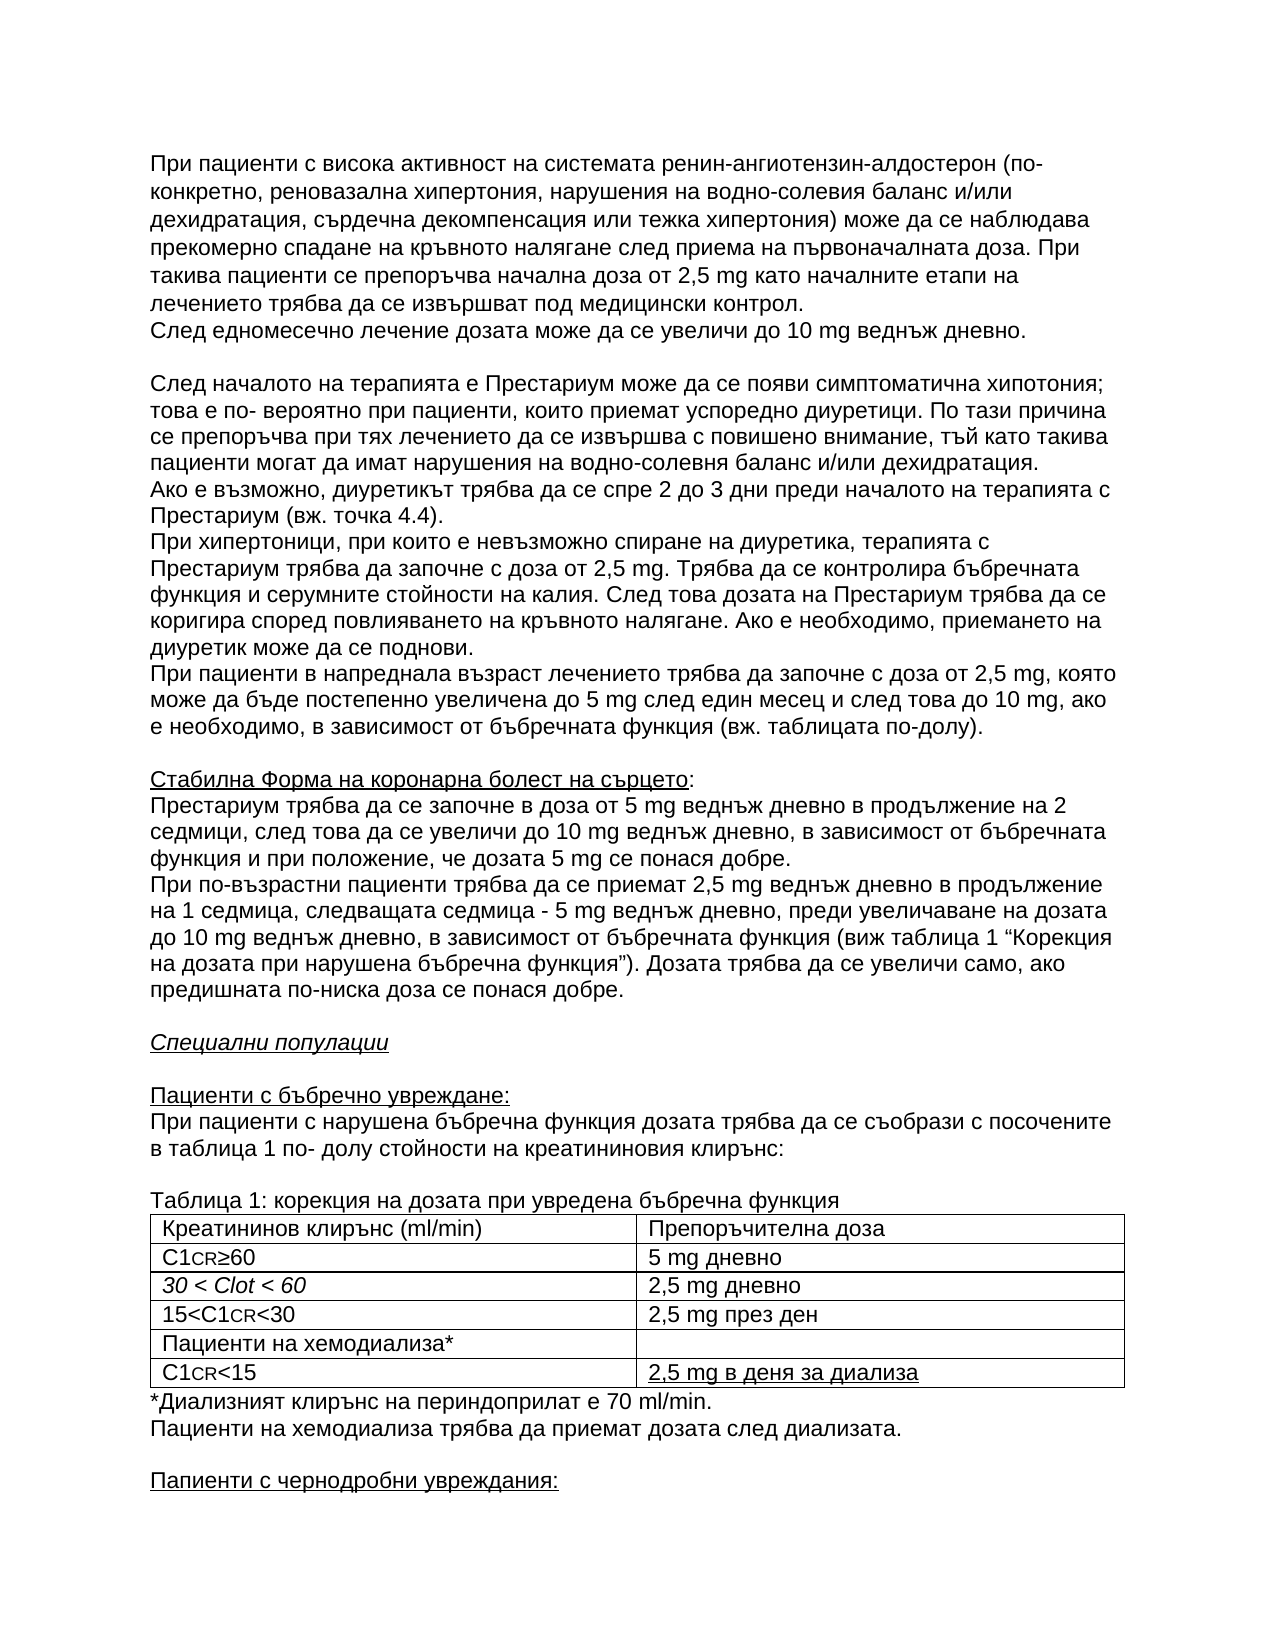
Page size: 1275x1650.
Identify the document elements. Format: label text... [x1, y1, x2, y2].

table_cell 2,5 mg дневно [637, 1273, 1124, 1300]
table_cell Пациенти на хемодиализа* [151, 1330, 636, 1358]
table_header Креатининов клирънс (ml/min) [151, 1215, 636, 1242]
text Пациенти на хемодиализа трябва да приемат дозата след диализата. [150, 1415, 1125, 1441]
text При по-възрастни пациенти трябва да се приемат 2,5 mg веднъж дневно в продължение на 1 седмица, следващата седмица - 5 mg веднъж дневно, преди увеличаване на дозата до 10 mg веднъж дневно, в зависимост от бъбречната функция (виж таблица 1 “Корекция на дозата при нарушена бъбречна функция”). Дозата трябва да се увеличи само, ако предишната по-ниска доза се понася добре. [150, 871, 1125, 1003]
table_cell 15<C1cr<30 [151, 1301, 636, 1329]
text След началото на терапията е Престариум може да се появи симптоматична хипотония; това е по- вероятно при пациенти, които приемат успоредно диуретици. По тази причина се препоръчва при тях лечението да се извършва с повишено внимание, тъй като такива пациенти могат да имат нарушения на водно-солевня баланс и/или дехидратация. [150, 370, 1125, 476]
text При пациенти с нарушена бъбречна функция дозата трябва да се съобрази с посочените в таблица 1 по- долу стойности на креатининовия клирънс: [150, 1108, 1125, 1161]
text Специални популации [150, 1029, 1125, 1055]
text Таблица 1: корекция на дозата при увредена бъбречна функция [150, 1187, 1125, 1213]
text *Диализният клирънс на периндоприлат е 70 ml/min. [150, 1388, 1125, 1415]
table_cell 2,5 mg през ден [637, 1301, 1124, 1329]
text Папиенти с чернодробни увреждания: [150, 1467, 1125, 1494]
table_cell 30 < Clot < 60 [151, 1273, 636, 1300]
table_cell 5 mg дневно [637, 1244, 1124, 1271]
text При пациенти с висока активност на системата ренин-ангиотензин-алдостерон (по-конкретно, реновазална хипертония, нарушения на водно-солевия баланс и/или дехидратация, сърдечна декомпенсация или тежка хипертония) може да се наблюдава прекомерно спадане на кръвното налягане след приема на първоначалната доза. При такива пациенти се препоръчва начална доза от 2,5 mg като началните етапи на лечението трябва да се извършват под медицински контрол. [150, 150, 1125, 316]
text При пациенти в напреднала възраст лечението трябва да започне с доза от 2,5 mg, която може да бъде постепенно увеличена до 5 mg след един месец и след това до 10 mg, ако е необходимо, в зависимост от бъбречната функция (вж. таблицата по-долу). [150, 660, 1125, 739]
text Пациенти с бъбречно увреждане: [150, 1082, 1125, 1108]
table_cell C1cr<15 [151, 1359, 636, 1387]
table_cell C1cr≥60 [151, 1244, 636, 1271]
text При хипертоници, при които е невъзможно спиране на диуретика, терапията с Престариум трябва да започне с доза от 2,5 mg. Трябва да се контролира бъбречната функция и серумните стойности на калия. След това дозата на Престариум трябва да се коригира според повлияването на кръвното налягане. Ако е необходимо, приемането на диуретик може да се поднови. [150, 528, 1125, 660]
text Ако е възможно, диуретикът трябва да се спре 2 до 3 дни преди началото на терапията с Престариум (вж. точка 4.4). [150, 476, 1125, 528]
table_cell 2,5 mg в деня за диализа [637, 1359, 1124, 1387]
text След едномесечно лечение дозата може да се увеличи до 10 mg веднъж дневно. [150, 317, 1125, 344]
text Престариум трябва да се започне в доза от 5 mg веднъж дневно в продължение на 2 седмици, след това да се увеличи до 10 mg веднъж дневно, в зависимост от бъбречната функция и при положение, че дозата 5 mg се понася добре. [150, 792, 1125, 871]
table_cell [637, 1330, 1124, 1358]
text Стабилна Форма на коронарна болест на сърцето: [150, 766, 1125, 792]
table_header Препоръчителна доза [637, 1215, 1124, 1242]
